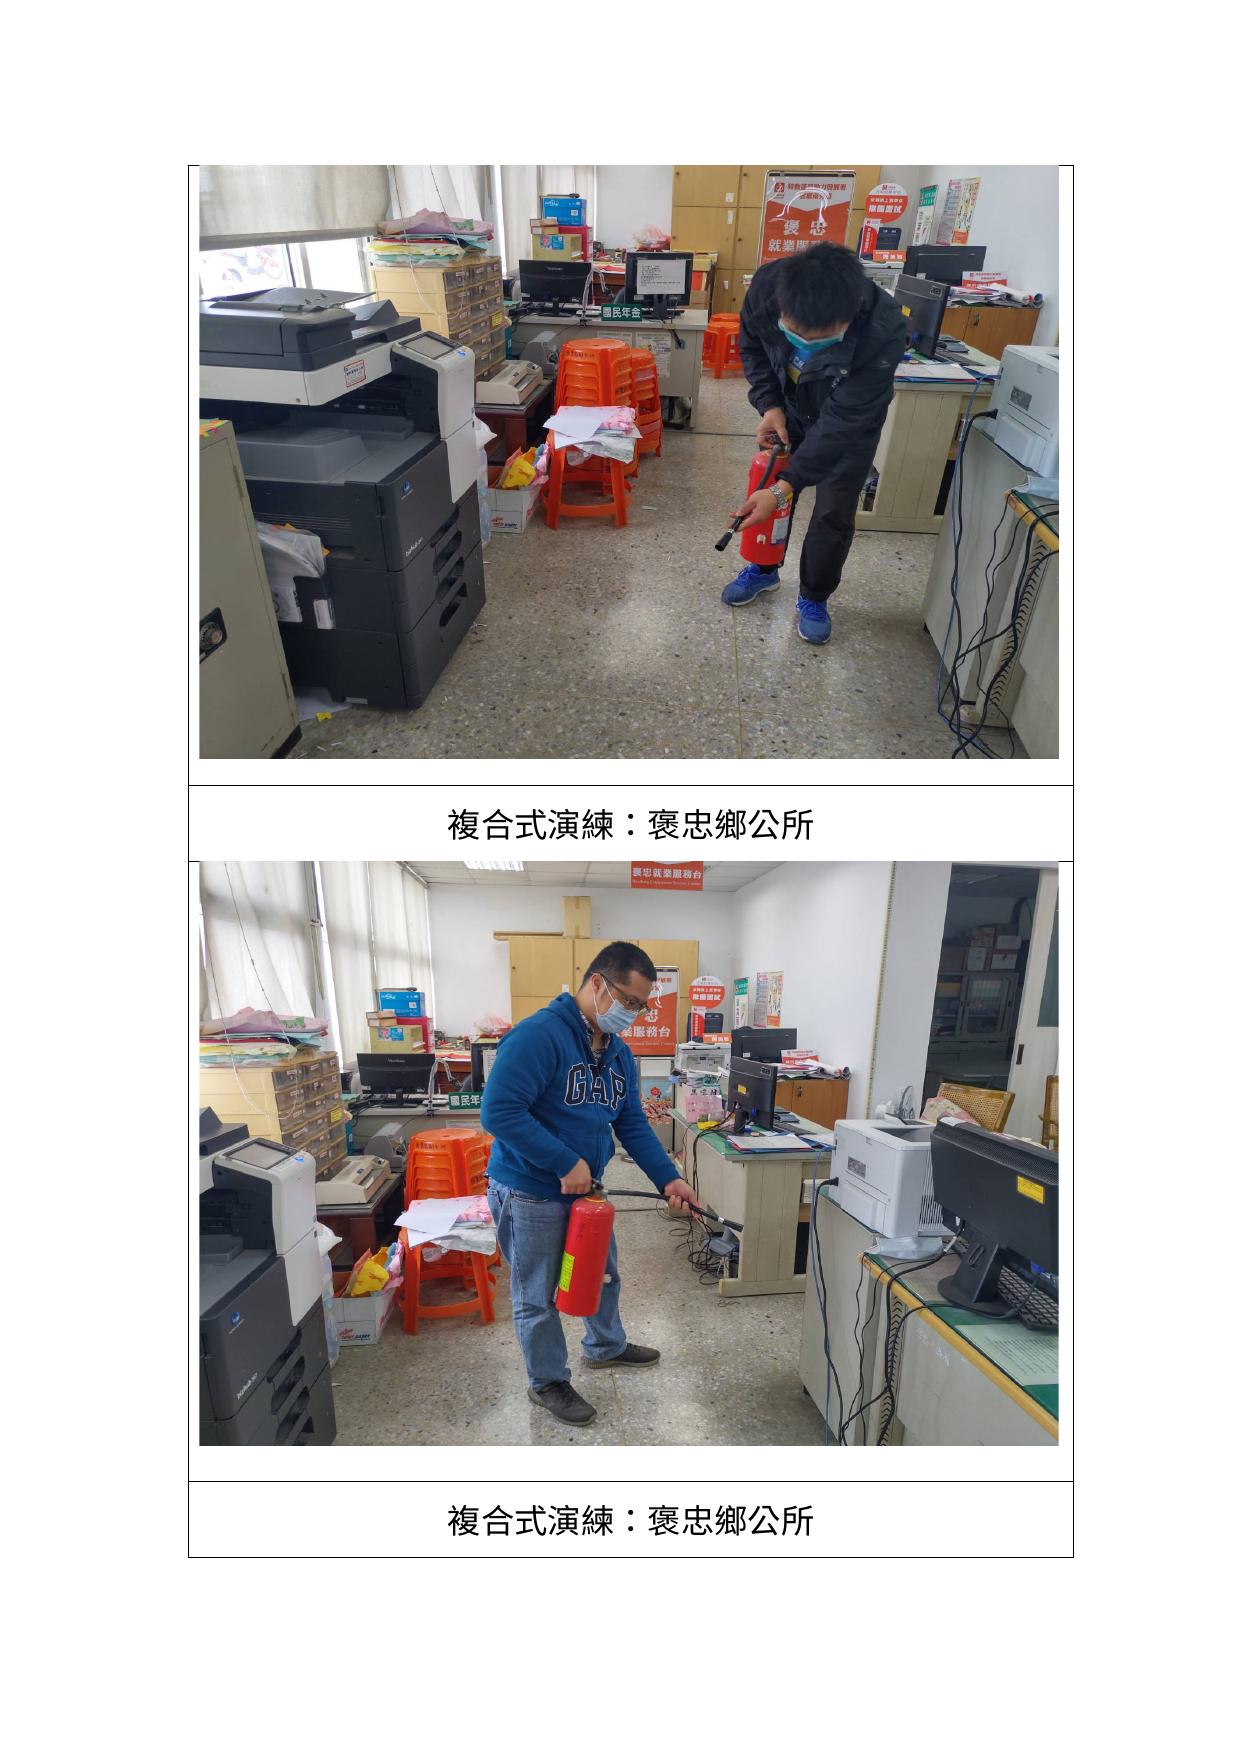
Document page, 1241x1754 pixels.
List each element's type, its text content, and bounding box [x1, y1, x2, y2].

table_header [189, 166, 1073, 785]
table_cell 複合式演練：褒忠鄉公所 [189, 1482, 1073, 1557]
table_cell [189, 862, 1073, 1481]
picture [199, 861, 1059, 1446]
picture [199, 165, 1059, 759]
table_cell 複合式演練：褒忠鄉公所 [189, 786, 1073, 861]
